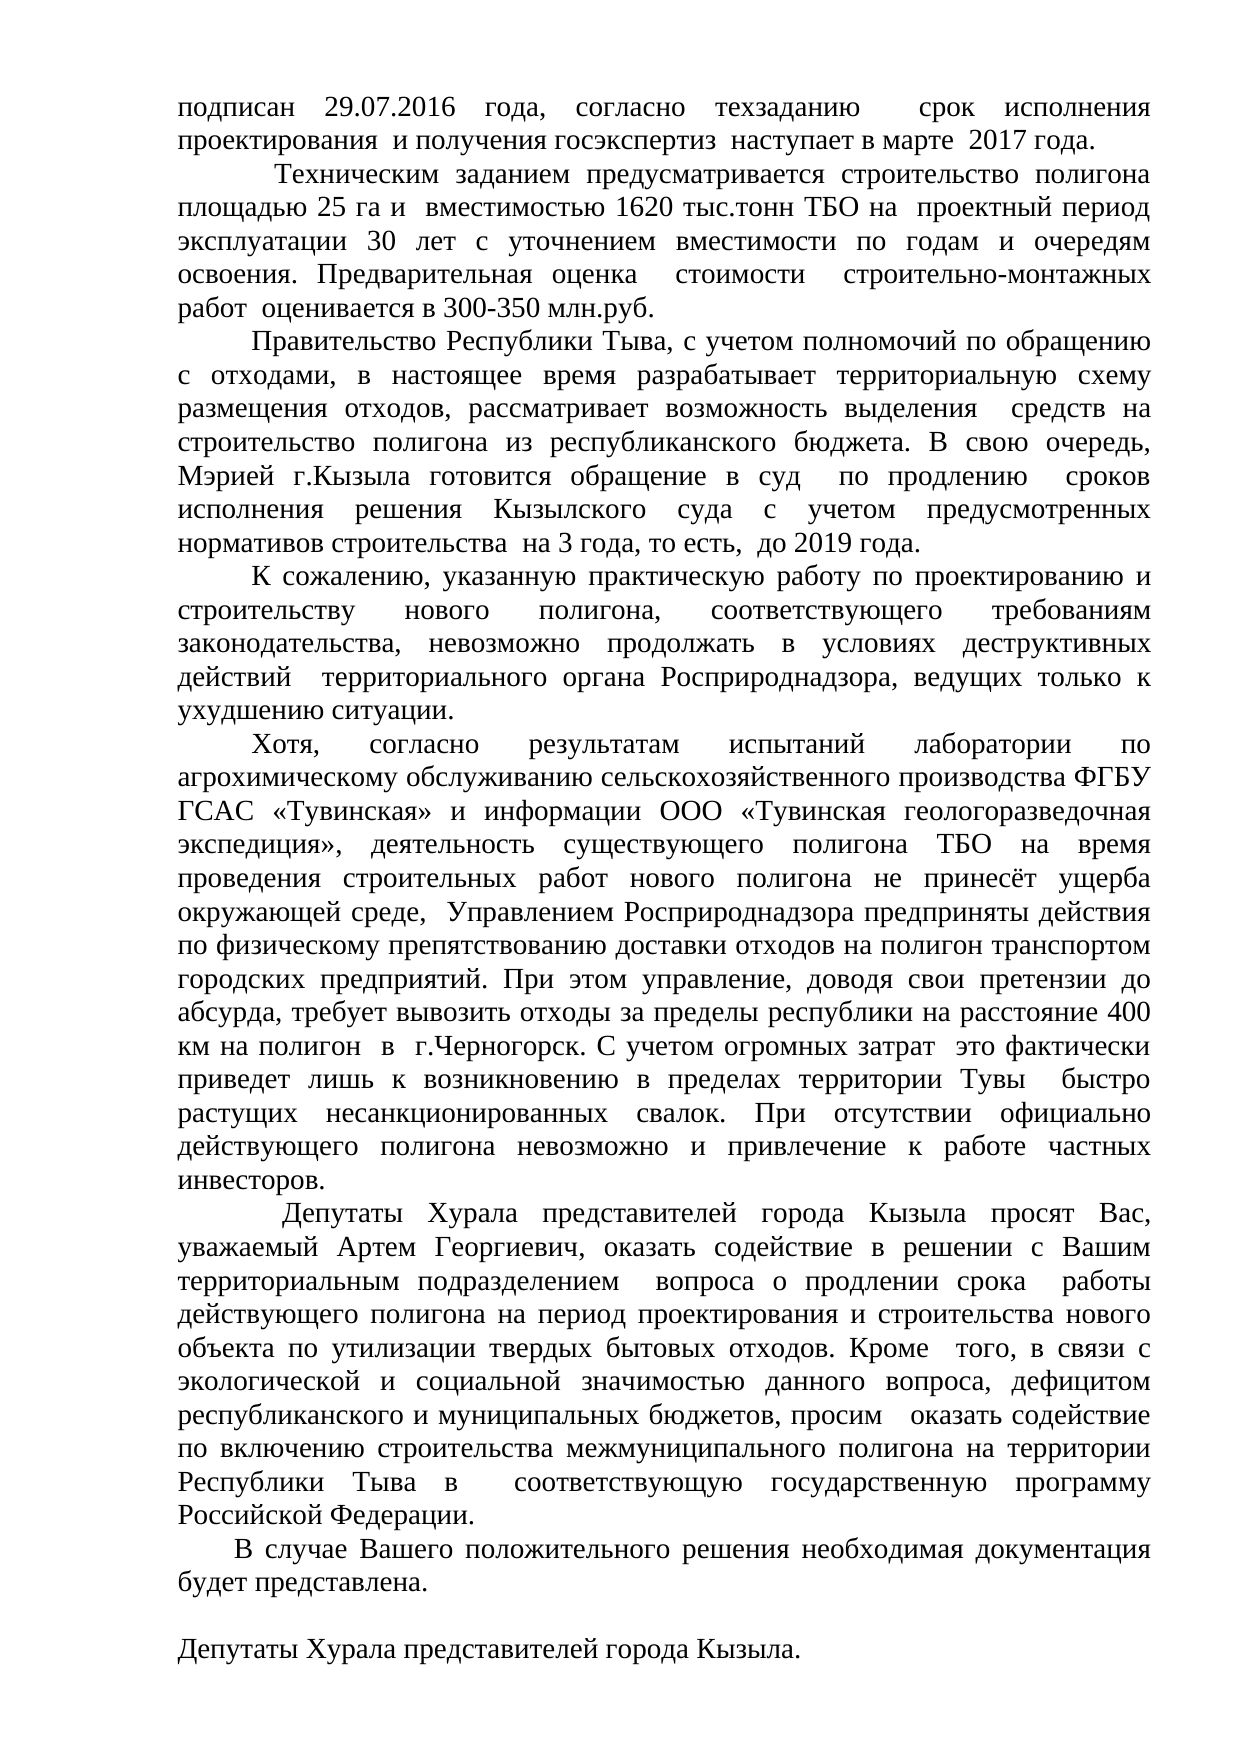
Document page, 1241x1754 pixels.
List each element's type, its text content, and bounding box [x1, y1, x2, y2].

text В случае Вашего положительного решения необходимая документация будет представлена. [177, 1531, 1152, 1598]
text К сожалению, указанную практическую работу по проектированию и строительству нового полигона, соответствующего требованиям законодательства, невозможно продолжать в условиях деструктивных действий территориального органа Росприроднадзора, ведущих только к ухудшению ситуации. [177, 558, 1152, 726]
text Техническим заданием предусматривается строительство полигона площадью и вместимостью 1620 тыс.тонн ТБО на проектный период эксплуатации 30 лет с уточнением вместимости по годам и очередям освоения. Предварительная оценка стоимости строительно-монтажных работ оценивается в 300-350 млн.руб. [177, 156, 1152, 323]
text Правительство Республики Тыва, с учетом полномочий по обращению с отходами, в настоящее время разрабатывает территориальную схему размещения отходов, рассматривает возможность выделения средств на строительство полигона из республиканского бюджета. В свою очередь, Мэрией г.Кызыла готовится обращение в суд по продлению сроков исполнения решения Кызылского суда с учетом предусмотренных нормативов строительства на 3 года, то есть, до 2019 года. [177, 323, 1152, 558]
text Депутаты Хурала представителей города Кызыла. [177, 1632, 1152, 1665]
text Депутаты Хурала представителей города Кызыла просят Вас, уважаемый Артем Георгиевич, оказать содействие в решении с Вашим территориальным подразделением вопроса о продлении срока работы действующего полигона на период проектирования и строительства нового объекта по утилизации твердых бытовых отходов. Кроме того, в связи с экологической и социальной значимостью данного вопроса, дефицитом республиканского и муниципальных бюджетов, просим оказать содействие по включению строительства межмуниципального полигона на территории Республики Тыва в соответствующую государственную программу Российской Федерации. [177, 1196, 1152, 1531]
text Хотя, согласно результатам испытаний лаборатории по агрохимическому обслуживанию сельскохозяйственного производства ФГБУ ГСАС «Тувинская» и информации ООО «Тувинская геологоразведочная экспедиция», деятельность существующего полигона ТБО на время проведения строительных работ нового полигона не принесёт ущерба окружающей среде, Управлением Росприроднадзора предприняты действия по физическому препятствованию доставки отходов на полигон транспортом городских предприятий. При этом управление, доводя свои претензии до абсурда, требует вывозить отходы за пределы республики на расстояние на полигон в г.Черногорск. С учетом огромных затрат это фактически приведет лишь к возникновению в пределах территории Тувы быстро растущих несанкционированных свалок. При отсутствии официально действующего полигона невозможно и привлечение к работе частных инвесторов. [177, 726, 1152, 1196]
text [177, 89, 1152, 156]
